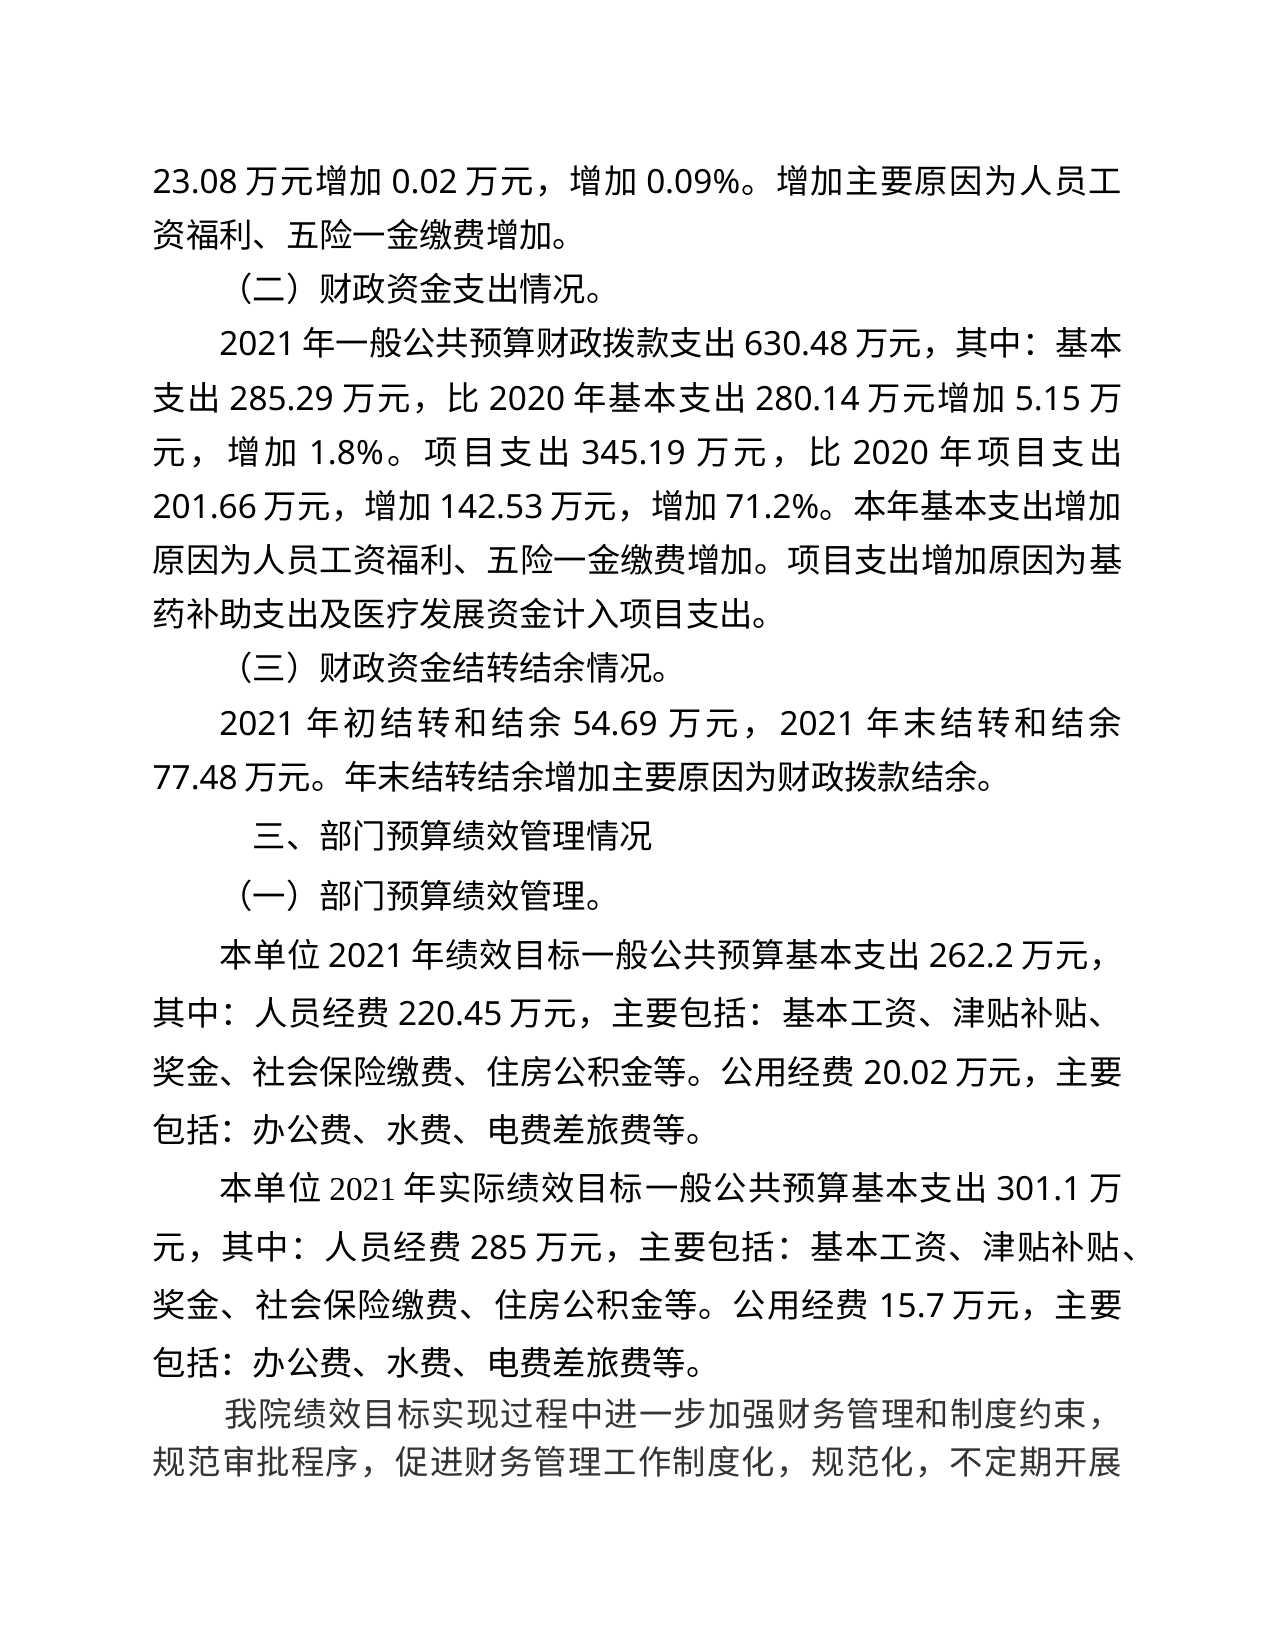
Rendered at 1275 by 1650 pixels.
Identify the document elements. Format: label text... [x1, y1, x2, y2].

text 三、部门预算绩效管理情况 [152, 800, 1123, 860]
text 我院绩效目标实现过程中进一步加强财务管理和制度约束，规范审批程序，促进财务管理工作制度化，规范化，不定期开展自查自纠，继续完善相关财务制度，规范财务管理，力争做到治理工作不留死角，从源头上斩断财经纪律违纪违规现象，按时间节点有序推进目标绩效进度。 [152, 1387, 1123, 1484]
text 本单位2021年绩效目标一般公共预算基本支出262.2万元，其中：人员经费220.45万元，主要包括：基本工资、津贴补贴、奖金、社会保险缴费、住房公积金等。公用经费20.02万元，主要包括：办公费、水费、电费差旅费等。 [152, 921, 1123, 1154]
text （一）部门预算绩效管理。 [152, 860, 1123, 921]
list 2021年一般公共预算财政拨款支出630.48万元，其中：基本支出285.29万元，比2020年基本支出280.14万元增加5.15万元，增加1.8%。项目支出345.19万元，比2020年项目支出201.66万元，增加142.53万元，增加71.2%。本年基本支出增加原因为人员工资福利、五险一金缴费增加。项目支出增加原因为基药补助支出及医疗发展资金计入项目支出。 [152, 312, 1123, 637]
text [152, 150, 1123, 258]
text 本单位2021年实际绩效目标一般公共预算基本支出301.1万元，其中：人员经费285万元，主要包括：基本工资、津贴补贴、奖金、社会保险缴费、住房公积金等。公用经费15.7万元，主要包括：办公费、水费、电费差旅费等。 [152, 1154, 1123, 1387]
list 财政资金支出情况。 [152, 258, 1123, 312]
text （三）财政资金结转结余情况。 [152, 637, 1123, 692]
text 2021年初结转和结余54.69万元，2021年末结转和结余77.48万元。年末结转结余增加主要原因为财政拨款结余。 [152, 692, 1123, 800]
